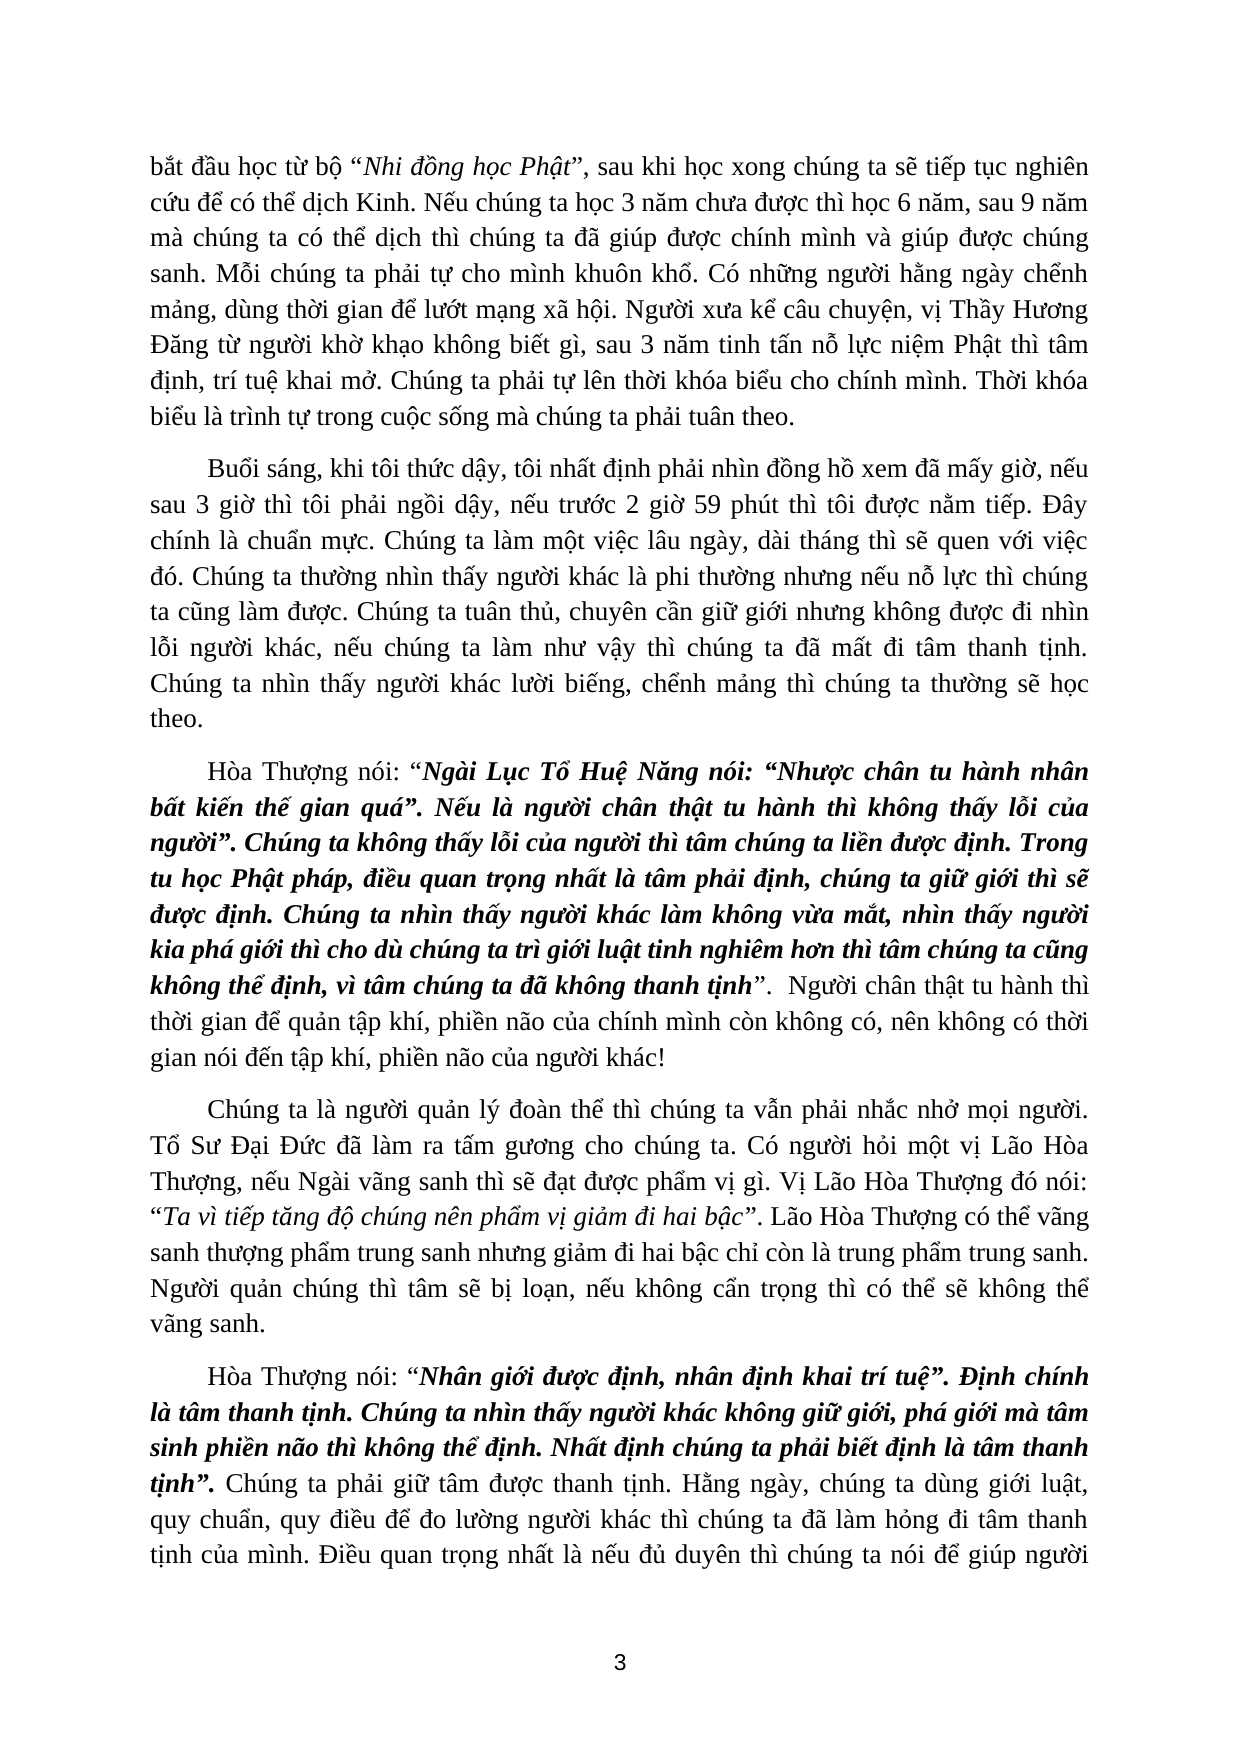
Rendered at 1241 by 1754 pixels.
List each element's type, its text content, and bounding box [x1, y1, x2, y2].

text Chúng ta là người quản lý đoàn thể thì chúng ta vẫn phải nhắc nhở mọi người. Tổ Sư Đại Đức đã làm ra tấm gương cho chúng ta. Có người hỏi một vị Lão Hòa Thượng, nếu Ngài vãng sanh thì sẽ đạt được phẩm vị gì. Vị Lão Hòa Thượng đó nói: “Ta vì tiếp tăng độ chúng nên phẩm vị giảm đi hai bậc”. Lão Hòa Thượng có thể vãng sanh thượng phẩm trung sanh nhưng giảm đi hai bậc chỉ còn là trung phẩm trung sanh. Người quản chúng thì tâm sẽ bị loạn, nếu không cẩn trọng thì có thể sẽ không thể vãng sanh. [150, 1093, 1090, 1339]
text Buổi sáng, khi tôi thức dậy, tôi nhất định phải nhìn đồng hồ xem đã mấy giờ, nếu sau 3 giờ thì tôi phải ngồi dậy, nếu trước 2 giờ 59 phút thì tôi được nằm tiếp. Đây chính là chuẩn mực. Chúng ta làm một việc lâu ngày, dài tháng thì sẽ quen với việc đó. Chúng ta thường nhìn thấy người khác là phi thường nhưng nếu nỗ lực thì chúng ta cũng làm được. Chúng ta tuân thủ, chuyên cần giữ giới nhưng không được đi nhìn lỗi người khác, nếu chúng ta làm như vậy thì chúng ta đã mất đi tâm thanh tịnh. Chúng ta nhìn thấy người khác lười biếng, chểnh mảng thì chúng ta thường sẽ học theo. [150, 452, 1090, 734]
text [150, 150, 1090, 431]
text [150, 1360, 1090, 1570]
text Hòa Thượng nói: “Ngài Lục Tổ Huệ Năng nói: “Nhược chân tu hành nhân bất kiến thế gian quá”. Nếu là người chân thật tu hành thì không thấy lỗi của người”. Chúng ta không thấy lỗi của người thì tâm chúng ta liền được định. Trong tu học Phật pháp, điều quan trọng nhất là tâm phải định, chúng ta giữ giới thì sẽ được định. Chúng ta nhìn thấy người khác làm không vừa mắt, nhìn thấy người kia phá giới thì cho dù chúng ta trì giới luật tinh nghiêm hơn thì tâm chúng ta cũng không thể định, vì tâm chúng ta đã không thanh tịnh”. Người chân thật tu hành thì thời gian để quản tập khí, phiền não của chính mình còn không có, nên không có thời gian nói đến tập khí, phiền não của người khác! [150, 755, 1090, 1072]
